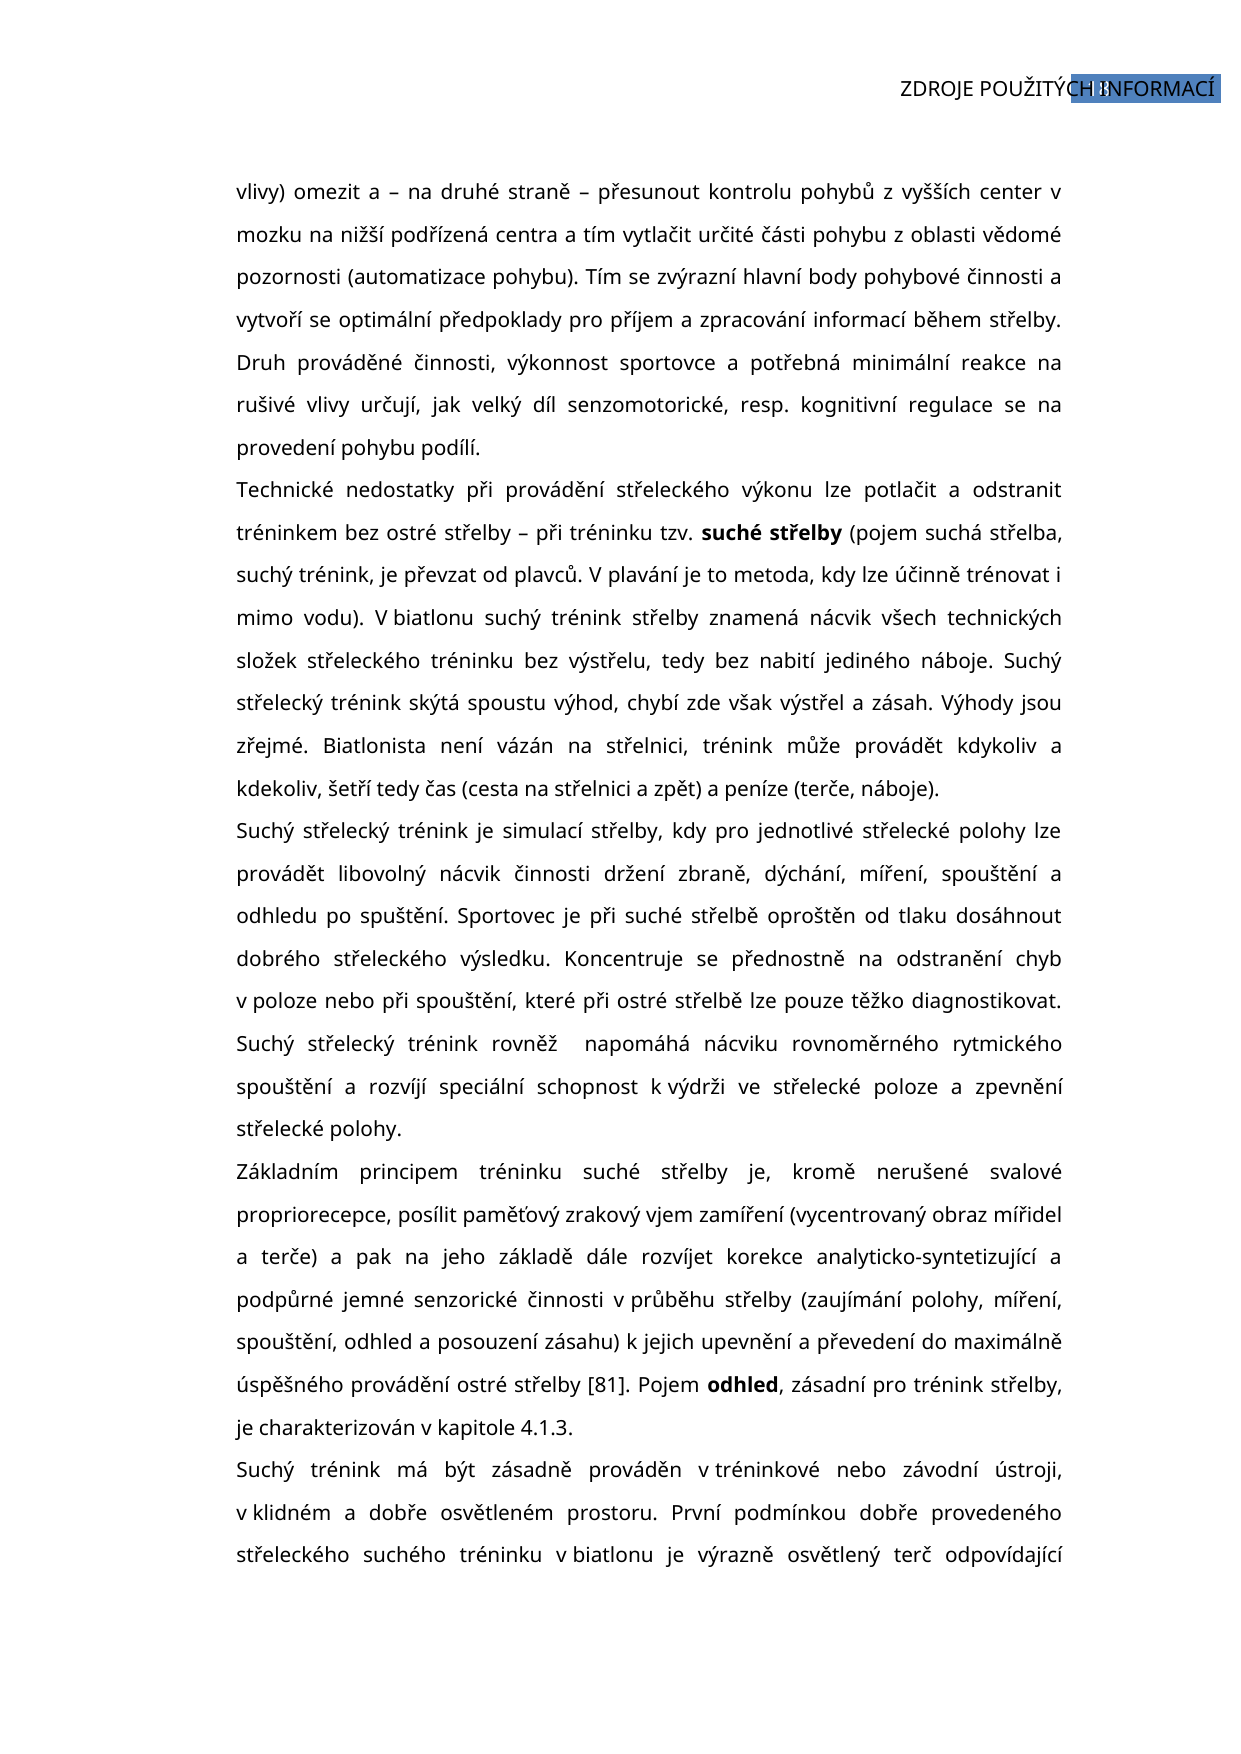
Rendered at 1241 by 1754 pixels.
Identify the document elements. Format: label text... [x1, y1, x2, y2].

text Suchý střelecký trénink je simulací střelby, kdy pro jednotlivé střelecké polohy lze provádět libovolný nácvik činnosti držení zbraně, dýchání, míření, spouštění a odhledu po spuštění. Sportovec je při suché střelbě oproštěn od tlaku dosáhnout dobrého střeleckého výsledku. Koncentruje se přednostně na odstranění chyb v poloze nebo při spouštění, které při ostré střelbě lze pouze těžko diagnostikovat. Suchý střelecký trénink rovněž napomáhá nácviku rovnoměrného rytmického spouštění a rozvíjí speciální schopnost k výdrži ve střelecké poloze a zpevnění střelecké polohy. [236, 816, 1063, 1143]
text Technické nedostatky při provádění střeleckého výkonu lze potlačit a odstranit tréninkem bez ostré střelby – při tréninku tzv. suché střelby (pojem suchá střelba, suchý trénink, je převzat od plavců. V plavání je to metoda, kdy lze účinně trénovat i mimo vodu). V biatlonu suchý trénink střelby znamená nácvik všech technických složek střeleckého tréninku bez výstřelu, tedy bez nabití jediného náboje. Suchý střelecký trénink skýtá spoustu výhod, chybí zde však výstřel a zásah. Výhody jsou zřejmé. Biatlonista není vázán na střelnici, trénink může provádět kdykoliv a kdekoliv, šetří tedy čas (cesta na střelnici a zpět) a peníze (terče, náboje). [236, 475, 1063, 802]
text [236, 1455, 1063, 1569]
text Základním principem tréninku suché střelby je, kromě nerušené svalové propriorecepce, posílit paměťový zrakový vjem zamíření (vycentrovaný obraz mířidel a terče) a pak na jeho základě dále rozvíjet korekce analyticko-syntetizující a podpůrné jemné senzorické činnosti v průběhu střelby (zaujímání polohy, míření, spouštění, odhled a posouzení zásahu) k jejich upevnění a převedení do maximálně úspěšného provádění ostré střelby [81]. Pojem odhled, zásadní pro trénink střelby, je charakterizován v kapitole 4.1.3. [236, 1157, 1063, 1441]
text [236, 177, 1063, 461]
